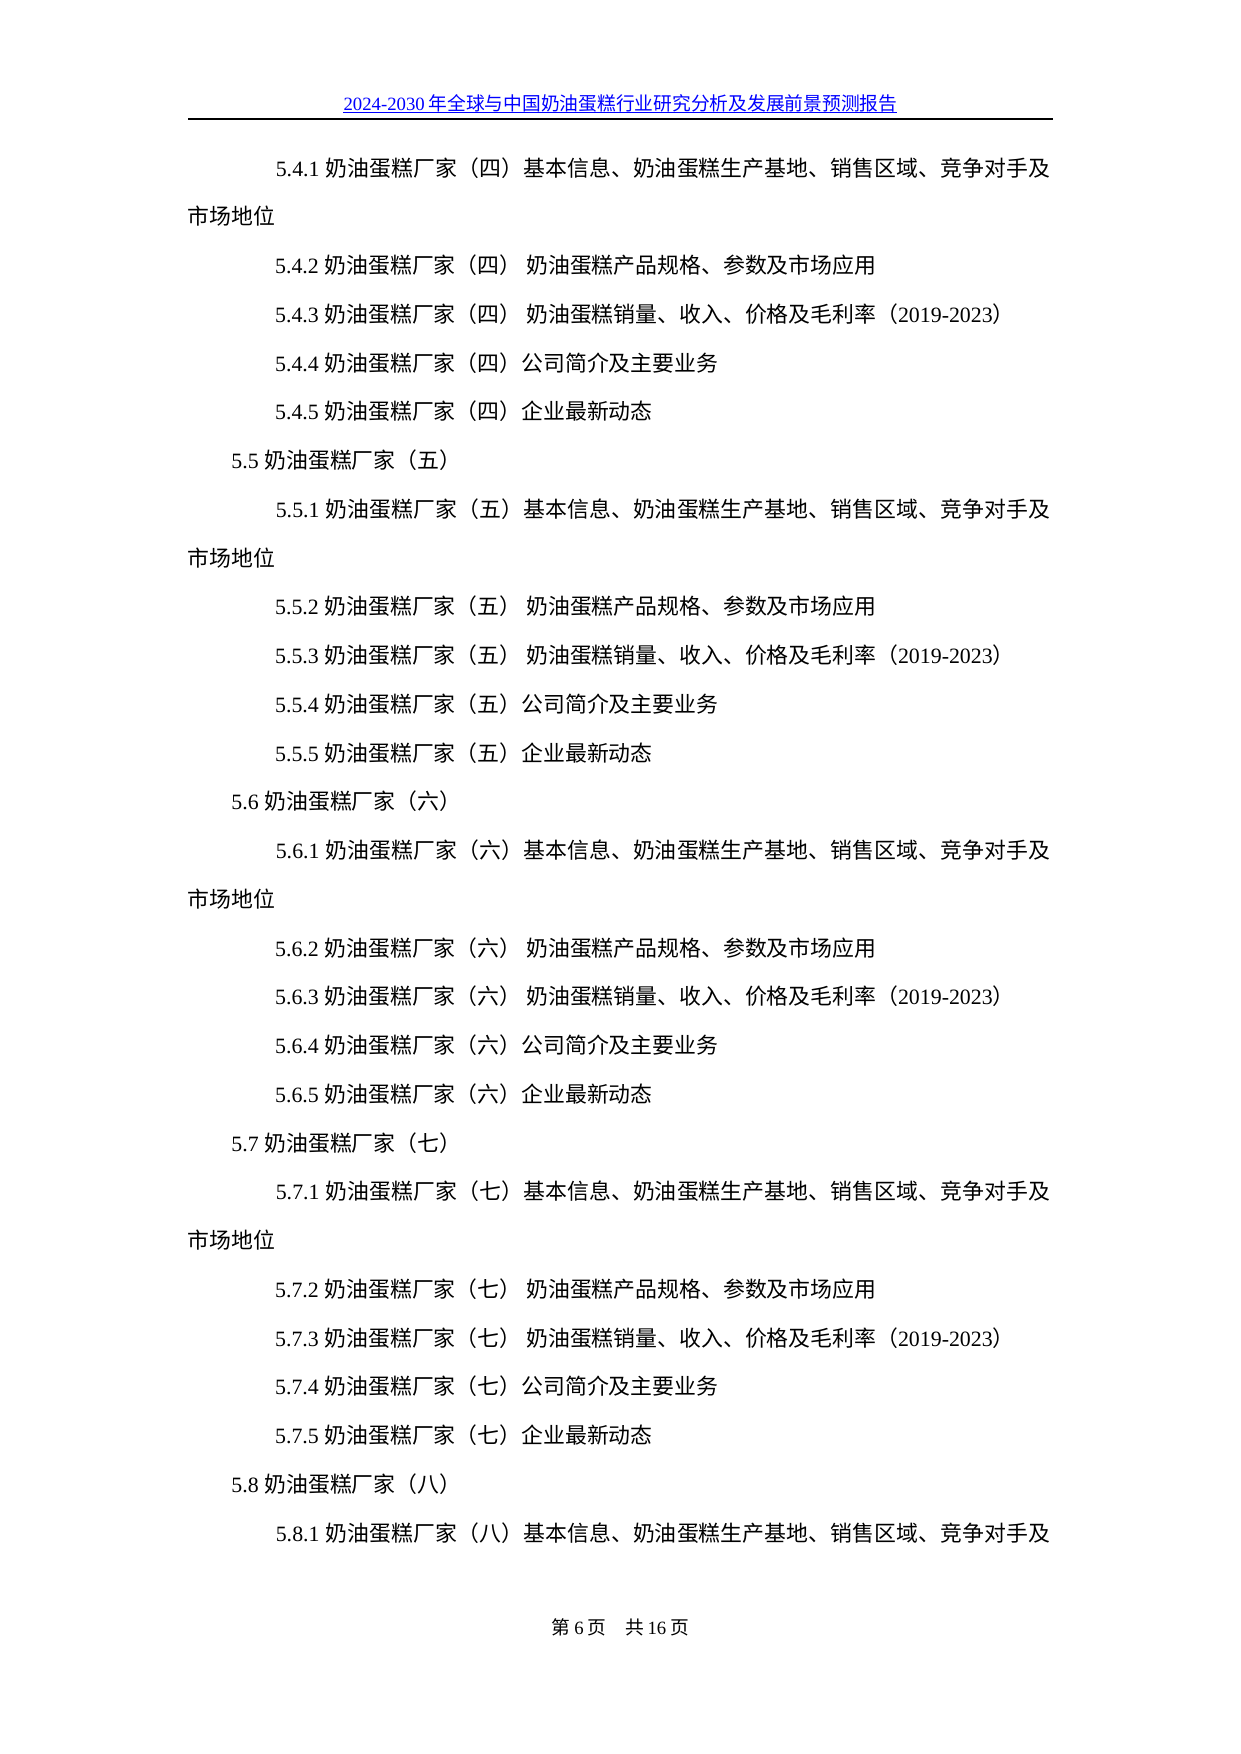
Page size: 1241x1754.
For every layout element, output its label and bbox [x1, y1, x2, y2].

text [187, 150, 1053, 1548]
